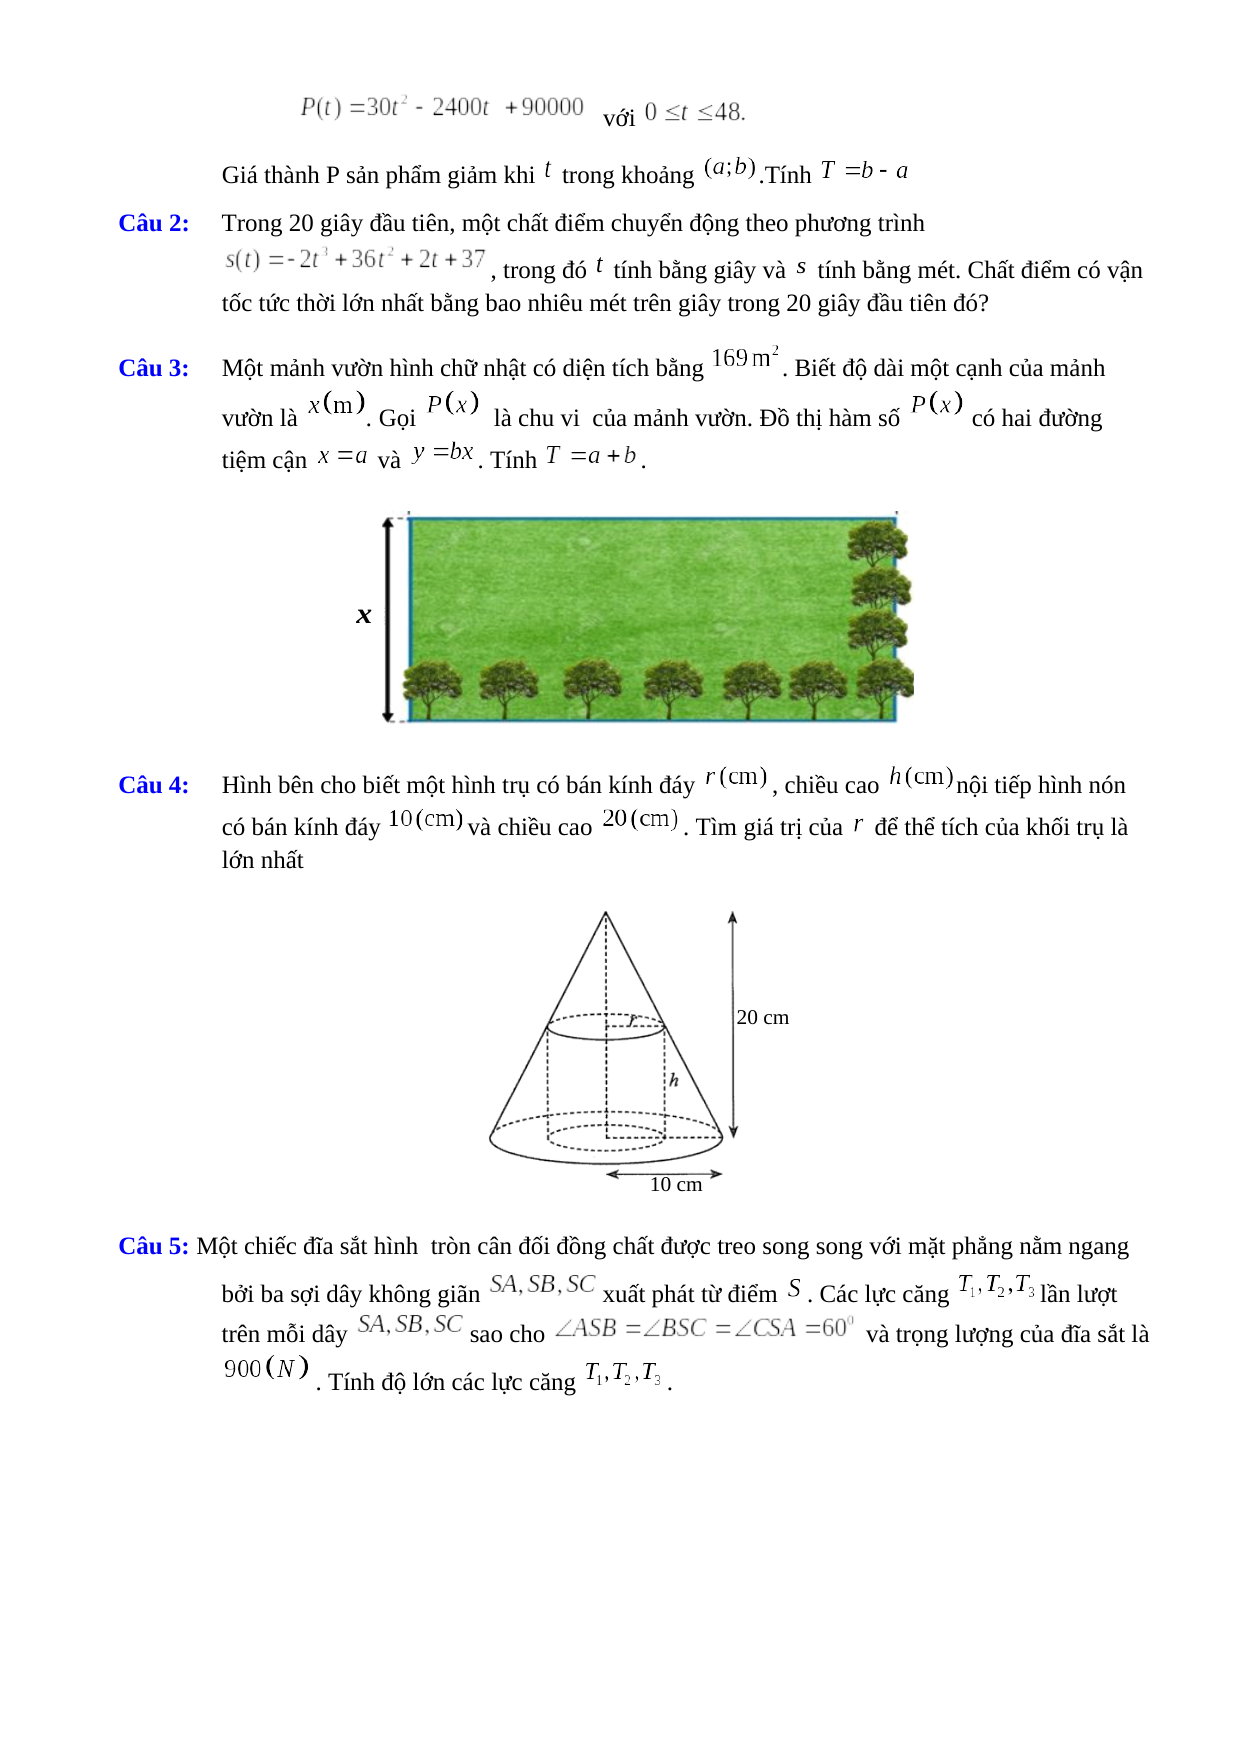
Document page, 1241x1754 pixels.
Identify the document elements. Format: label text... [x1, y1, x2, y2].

text Câu 4: Hình bên cho biết một hình trụ có bán kính đáy , chiều cao nội tiếp hình nón có bán kính đáy và chiều cao . Tìm giá trị của để thể tích của khối trụ là lớn nhất [118, 761, 1152, 874]
text Câu 2: Trong 20 giây đầu tiên, một chất điểm chuyển động theo phương trình , trong đó tính bằng giây và tính bằng mét. Chất điểm có vận tốc tức thời lớn nhất bằng bao nhiêu mét trên giây trong 20 giây đầu tiên đó? [118, 208, 1152, 317]
text Giá thành P sản phẩm giảm khi trong khoảng .Tính [222, 151, 1152, 189]
text Câu 5: Một chiếc đĩa sắt hình tròn cân đối đồng chất được treo song song với mặt phẳng nằm ngang bởi ba sợi dây không giãn xuất phát từ điểm . Các lực căng lần lượt trên mỗi dây sao cho và trọng lượng của đĩa sắt là . Tính độ lớn các lực căng . [118, 1231, 1152, 1396]
text Câu 3: Một mảnh vườn hình chữ nhật có diện tích bằng . Biết độ dài một cạnh của mảnh vườn là . Gọi là chu vi của mảnh vườn. Đồ thị hàm số có hai đường tiệm cận và . Tính . [118, 338, 1152, 474]
text với [222, 89, 1152, 132]
